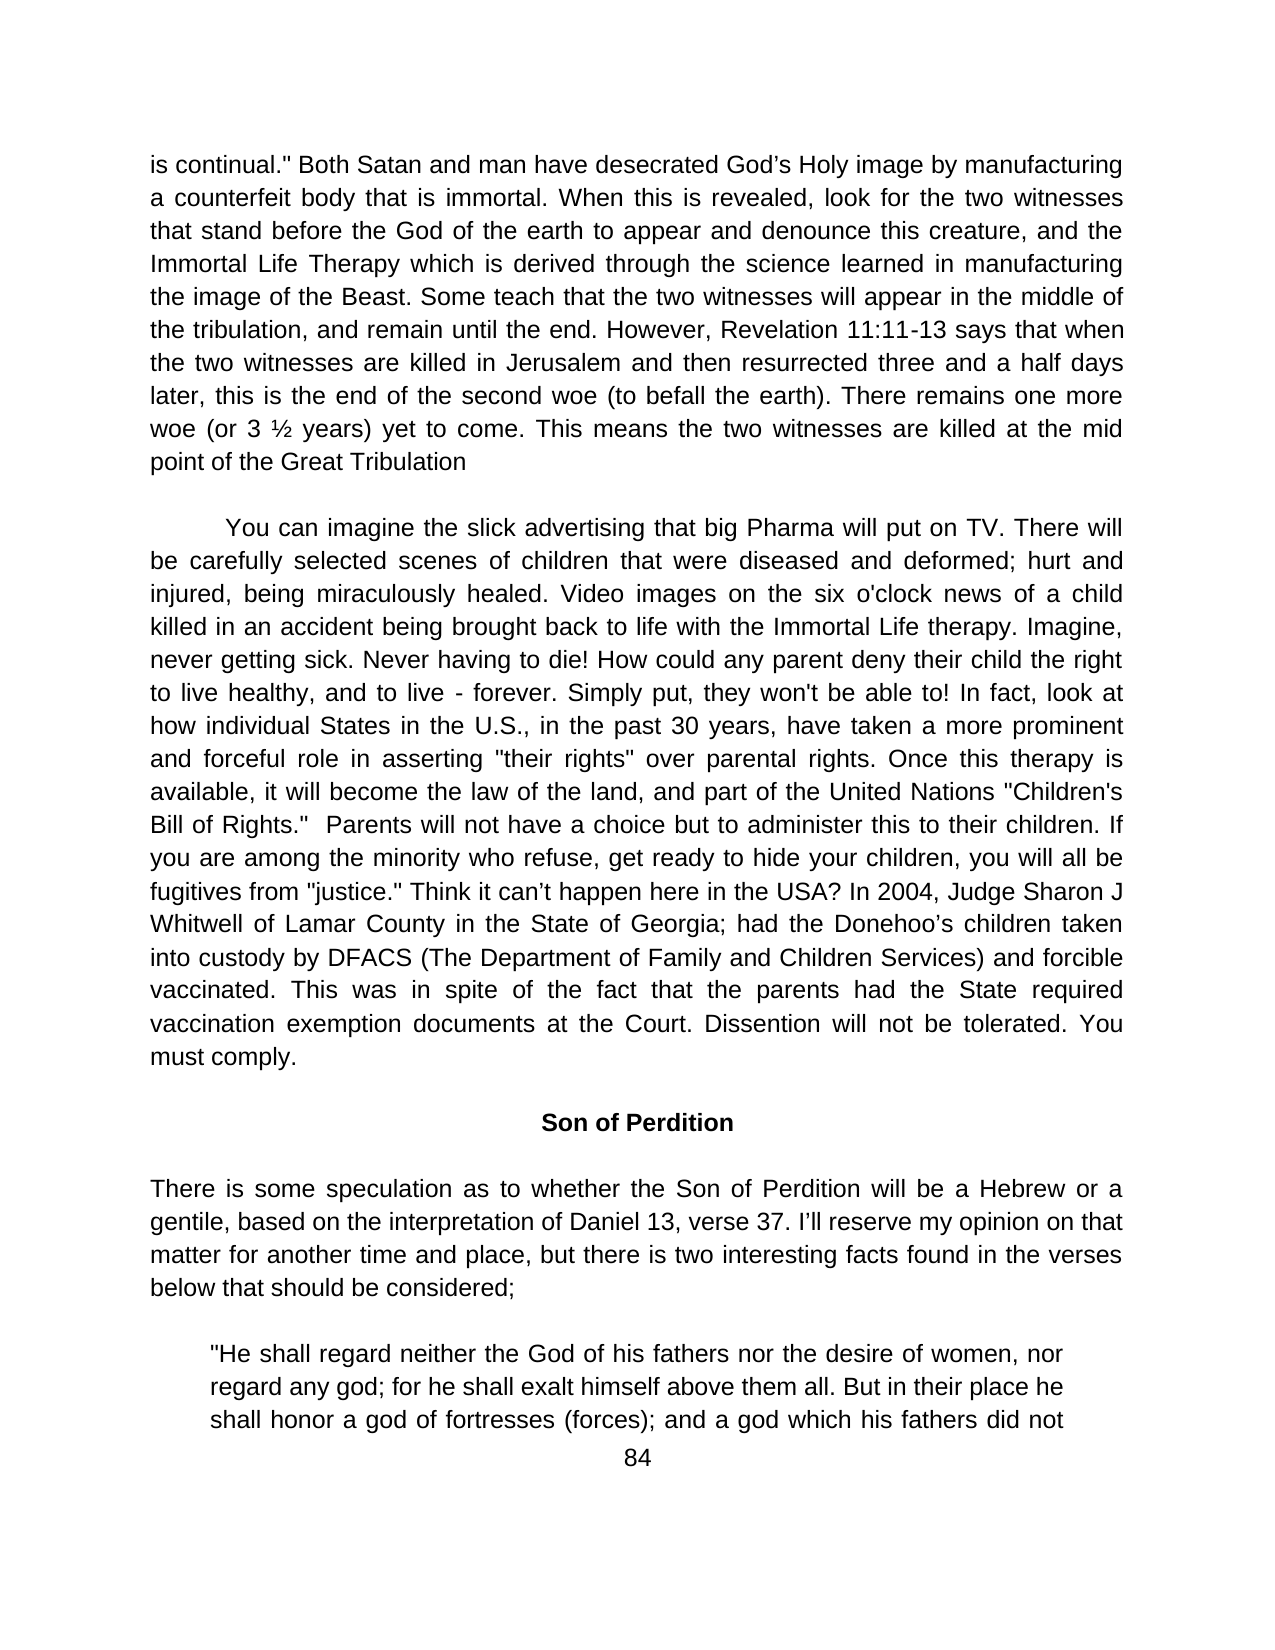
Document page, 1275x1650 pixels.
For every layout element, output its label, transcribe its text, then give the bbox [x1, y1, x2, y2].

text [150, 150, 1125, 476]
text You can imagine the slick advertising that big Pharma will put on TV. There will be carefully selected scenes of children that were diseased and deformed; hurt and injured, being miraculously healed. Video images on the six o'clock news of a child killed in an accident being brought back to life with the Immortal Life therapy. Imagine, never getting sick. Never having to die! How could any parent deny their child the right to live healthy, and to live - forever. Simply put, they won't be able to! In fact, look at how individual States in the U.S., in the past 30 years, have taken a more prominent and forceful role in asserting "their rights" over parental rights. Once this therapy is available, it will become the law of the land, and part of the United Nations "Children's Bill of Rights." Parents will not have a choice but to administer this to their children. If you are among the minority who refuse, get ready to hide your children, you will all be fugitives from "justice." Think it can’t happen here in the USA? In 2004, Judge Sharon J Whitwell of Lamar County in the State of Georgia; had the Donehoo’s children taken into custody by DFACS (The Department of Family and Children Services) and forcible vaccinated. This was in spite of the fact that the parents had the State required vaccination exemption documents at the Court. Dissention will not be tolerated. You must comply. [150, 513, 1125, 1070]
text Son of Perdition [150, 1108, 1125, 1136]
text There is some speculation as to whether the Son of Perdition will be a Hebrew or a gentile, based on the interpretation of Daniel 13, verse 37. I’ll reserve my opinion on that matter for another time and place, but there is two interesting facts found in the verses below that should be considered; [150, 1174, 1125, 1301]
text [210, 1339, 1065, 1433]
